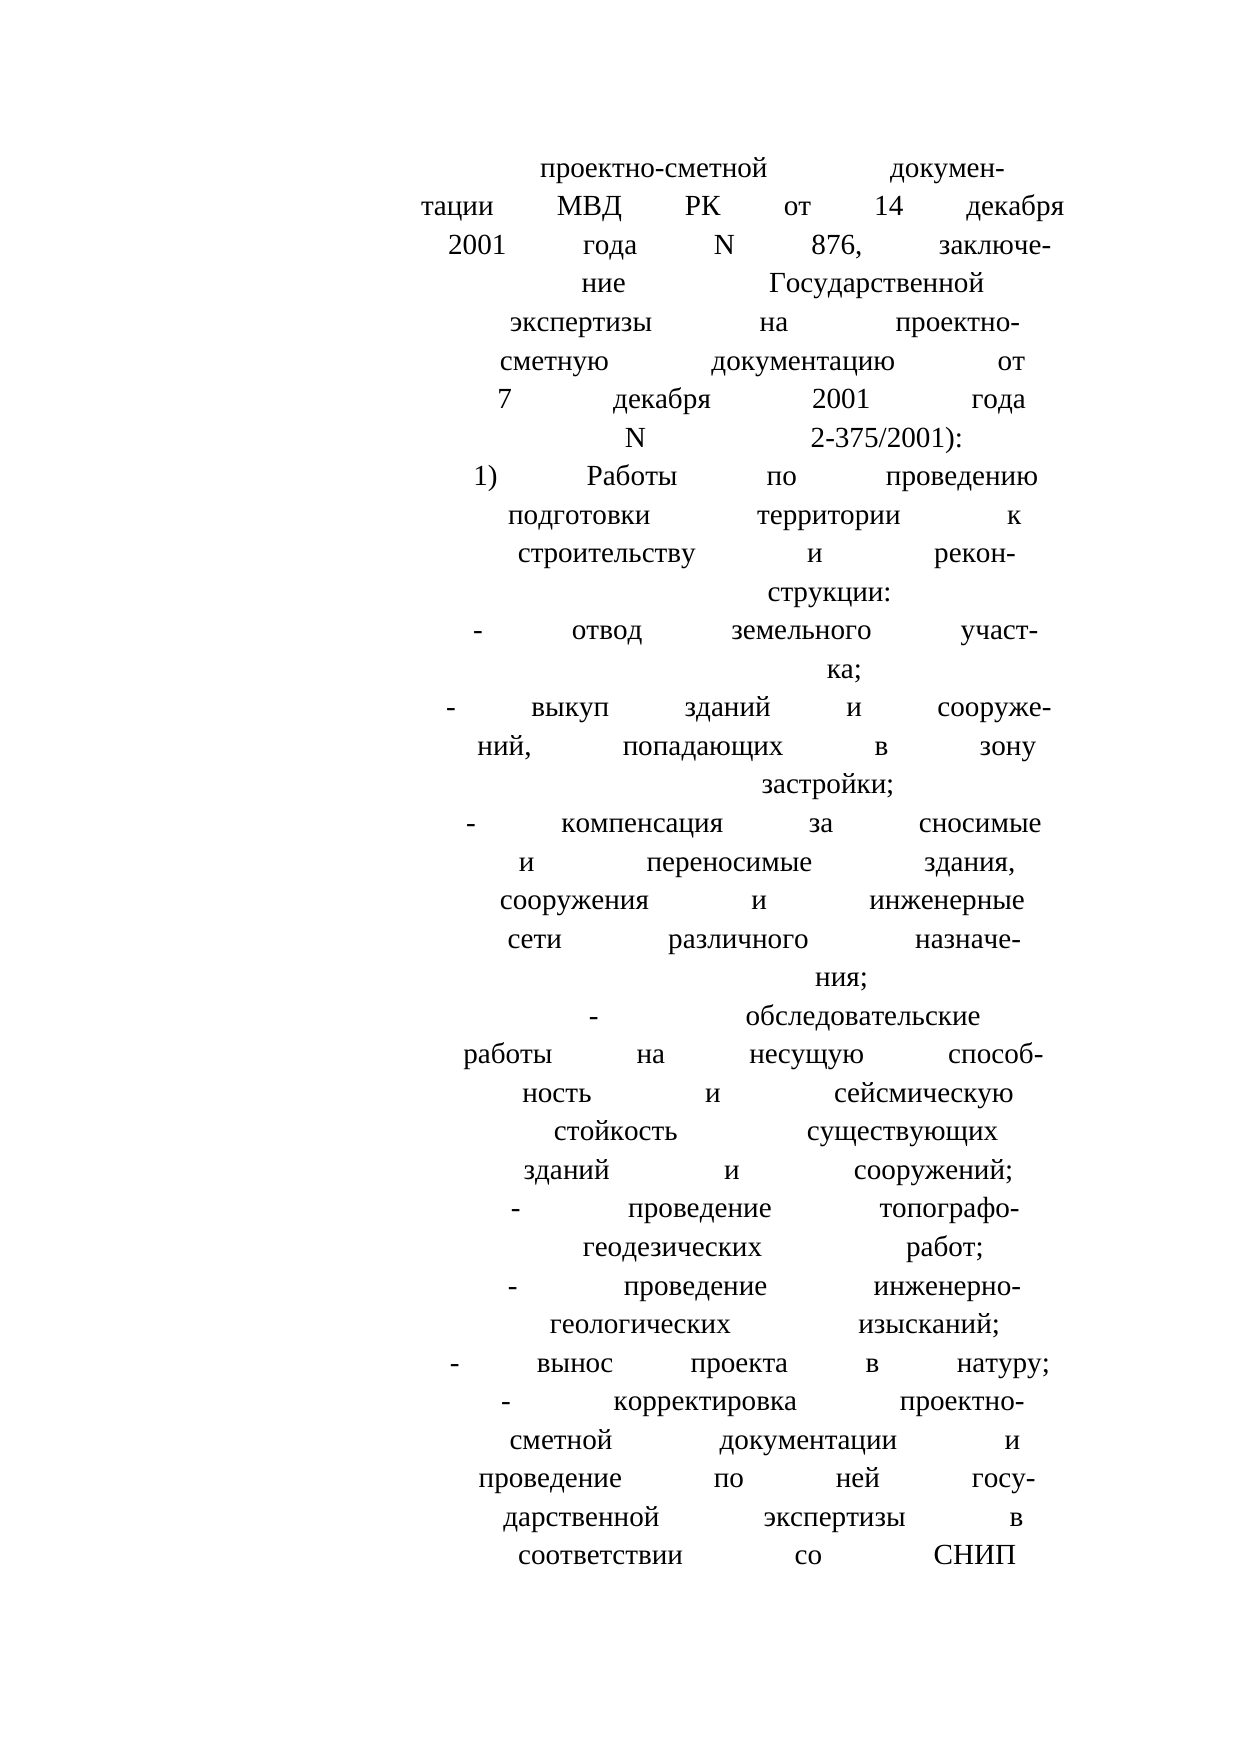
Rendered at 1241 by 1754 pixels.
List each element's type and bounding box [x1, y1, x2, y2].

text [112, 150, 1128, 1571]
